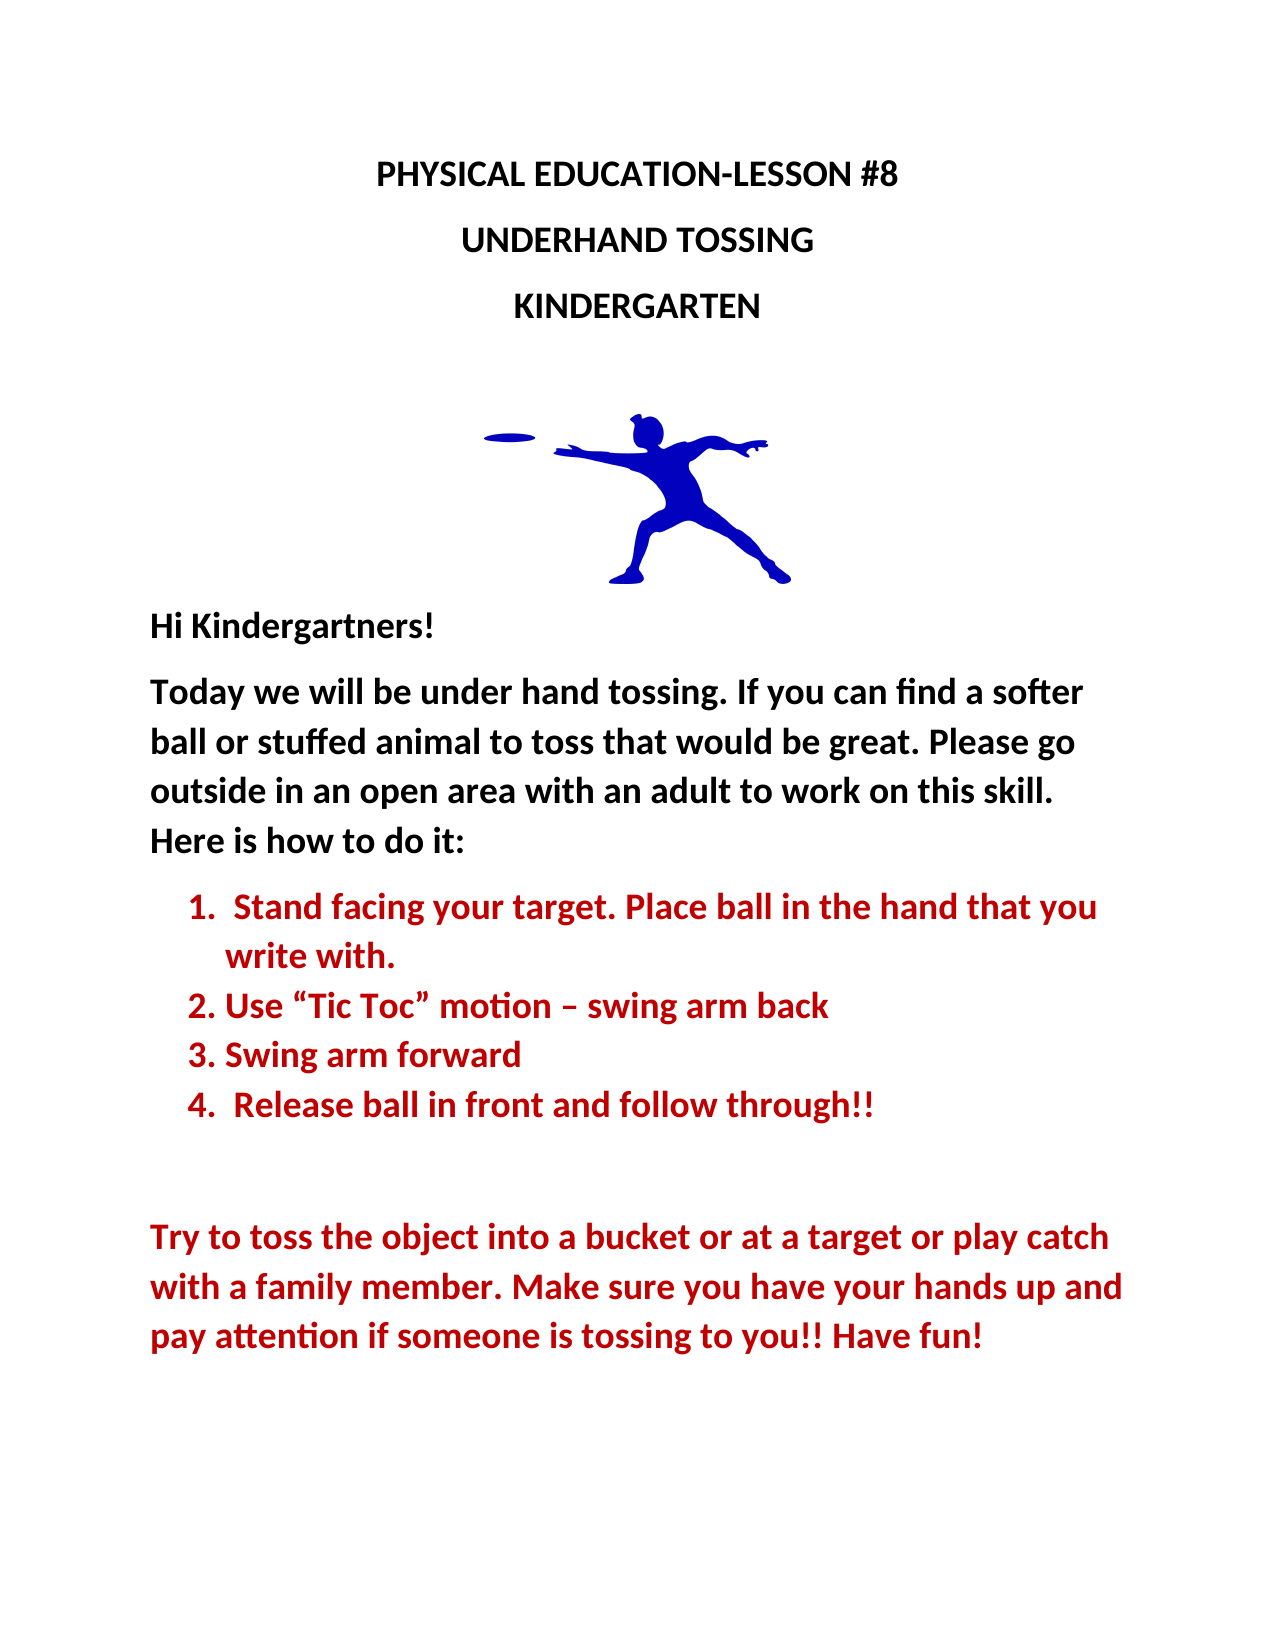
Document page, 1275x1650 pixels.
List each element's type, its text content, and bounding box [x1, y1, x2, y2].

text Today we will be under hand tossing. If you can find a softer ball or stuffed animal to toss that would be great. Please go outside in an open area with an adult to work on this skill. Here is how to do it: [150, 668, 1125, 863]
list Use “Tic Toc” motion – swing arm back [187, 982, 1125, 1028]
text KINDERGARTEN [150, 282, 1125, 328]
list Release ball in front and follow through!! [187, 1081, 1125, 1127]
text PHYSICAL EDUCATION-LESSON #8 [150, 150, 1125, 196]
text Try to toss the object into a bucket or at a target or play catch with a family member. Make sure you have your hands up and pay attention if someone is tossing to you!! Have fun! [150, 1213, 1125, 1358]
list Swing arm forward [187, 1031, 1125, 1077]
text Hi Kindergartners! [150, 602, 1125, 648]
list Stand facing your target. Place ball in the hand that you write with. [187, 883, 1125, 978]
text UNDERHAND TOSSING [150, 216, 1125, 262]
